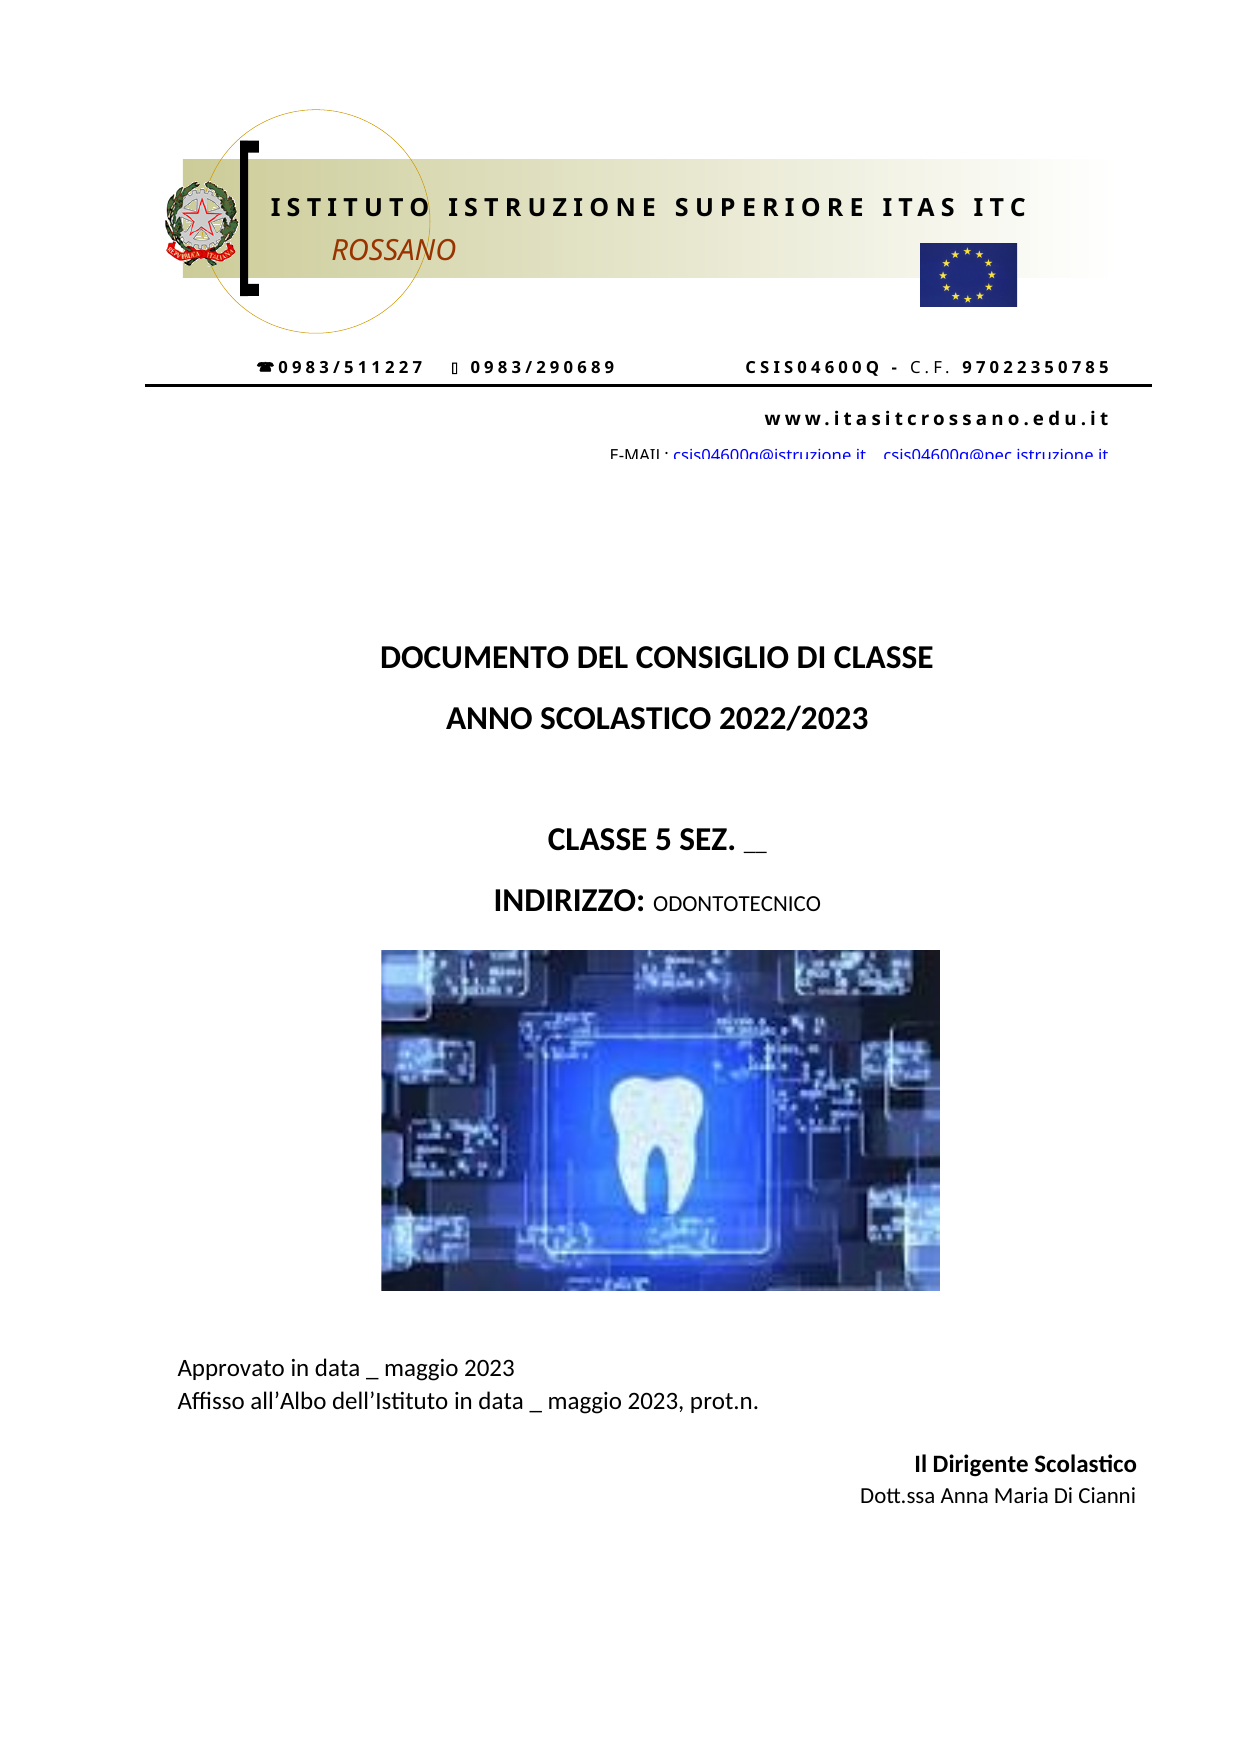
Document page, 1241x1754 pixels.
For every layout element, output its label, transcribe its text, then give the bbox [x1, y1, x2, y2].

text Il Dirigente Scolastico [177, 1448, 1137, 1479]
text Approvato in data _ maggio 2023 [177, 1352, 1137, 1383]
text INDIRIZZO: [177, 878, 1137, 919]
text CLASSE 5 SEZ. [177, 818, 1137, 859]
picture [920, 243, 1018, 307]
text ANNO SCOLASTICO 2022/2023 [177, 697, 1137, 737]
text Affisso all’Albo dell’Istituto in data _ maggio 2023, prot.n. [177, 1385, 1137, 1416]
picture [161, 179, 239, 267]
picture [381, 950, 940, 1291]
text DOCUMENTO DEL CONSIGLIO DI CLASSE [177, 636, 1137, 677]
